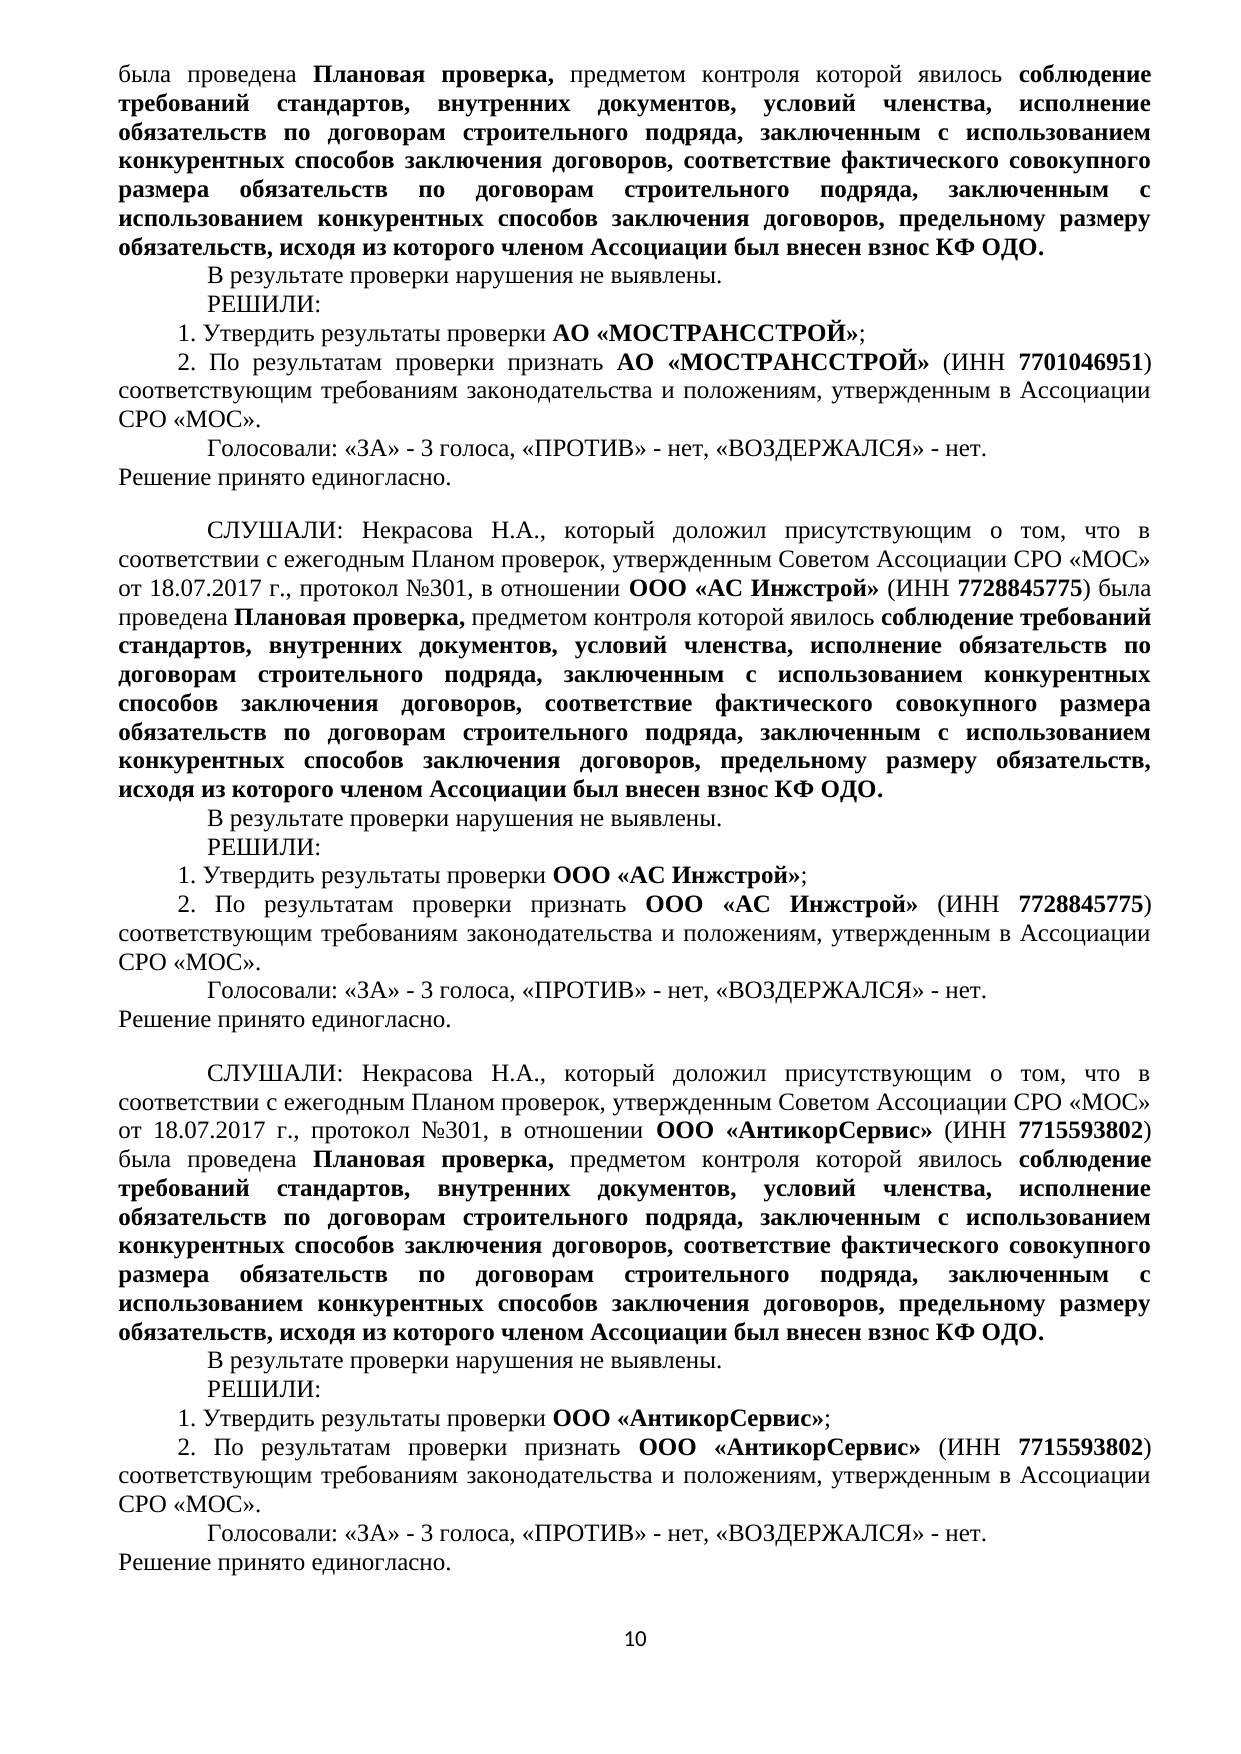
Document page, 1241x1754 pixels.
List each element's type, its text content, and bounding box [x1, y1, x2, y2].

text Решение принято единогласно. [118, 462, 1152, 490]
text Решение принято единогласно. [118, 1547, 1152, 1576]
text Голосовали: «ЗА» - 3 голоса, «ПРОТИВ» - нет, «ВОЗДЕРЖАЛСЯ» - нет. [118, 1518, 1152, 1547]
text 1. Утвердить результаты проверки ООО «АС Инжстрой»; [118, 860, 1152, 889]
text Решение принято единогласно. [118, 1004, 1152, 1033]
text Голосовали: «ЗА» - 3 голоса, «ПРОТИВ» - нет, «ВОЗДЕРЖАЛСЯ» - нет. [118, 433, 1152, 462]
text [118, 59, 1152, 260]
text РЕШИЛИ: [118, 832, 1152, 860]
text РЕШИЛИ: [118, 1374, 1152, 1403]
text СЛУШАЛИ: Некрасова Н.А., который доложил присутствующим о том, что в соответствии с ежегодным Планом проверок, утвержденным Советом Ассоциации СРО «МОС» от 18.07.2017 г., протокол №301, в отношении ООО «АС Инжстрой» (ИНН 7728845775) была проведена Плановая проверка, предметом контроля которой явилось соблюдение требований стандартов, внутренних документов, условий членства, исполнение обязательств по договорам строительного подряда, заключенным с использованием конкурентных способов заключения договоров, соответствие фактического совокупного размера обязательств по договорам строительного подряда, заключенным с использованием конкурентных способов заключения договоров, предельному размеру обязательств, исходя из которого членом Ассоциации был внесен взнос КФ ОДО. [118, 515, 1152, 803]
text РЕШИЛИ: [118, 289, 1152, 318]
text 1. Утвердить результаты проверки ООО «АнтикорСервис»; [118, 1403, 1152, 1432]
text 1. Утвердить результаты проверки АО «МОСТРАНССТРОЙ»; [118, 318, 1152, 347]
text В результате проверки нарушения не выявлены. [118, 260, 1152, 289]
text 2. По результатам проверки признать АО «МОСТРАНССТРОЙ» (ИНН 7701046951) соответствующим требованиям законодательства и положениям, утвержденным в Ассоциации СРО «МОС». [118, 347, 1152, 433]
text Голосовали: «ЗА» - 3 голоса, «ПРОТИВ» - нет, «ВОЗДЕРЖАЛСЯ» - нет. [118, 975, 1152, 1004]
text 2. По результатам проверки признать ООО «АС Инжстрой» (ИНН 7728845775) соответствующим требованиям законодательства и положениям, утвержденным в Ассоциации СРО «МОС». [118, 889, 1152, 975]
text СЛУШАЛИ: Некрасова Н.А., который доложил присутствующим о том, что в соответствии с ежегодным Планом проверок, утвержденным Советом Ассоциации СРО «МОС» от 18.07.2017 г., протокол №301, в отношении ООО «АнтикорСервис» (ИНН 7715593802) была проведена Плановая проверка, предметом контроля которой явилось соблюдение требований стандартов, внутренних документов, условий членства, исполнение обязательств по договорам строительного подряда, заключенным с использованием конкурентных способов заключения договоров, соответствие фактического совокупного размера обязательств по договорам строительного подряда, заключенным с использованием конкурентных способов заключения договоров, предельному размеру обязательств, исходя из которого членом Ассоциации был внесен взнос КФ ОДО. [118, 1058, 1152, 1346]
text 2. По результатам проверки признать ООО «АнтикорСервис» (ИНН 7715593802) соответствующим требованиям законодательства и положениям, утвержденным в Ассоциации СРО «МОС». [118, 1432, 1152, 1518]
text В результате проверки нарушения не выявлены. [118, 803, 1152, 832]
text В результате проверки нарушения не выявлены. [118, 1346, 1152, 1374]
